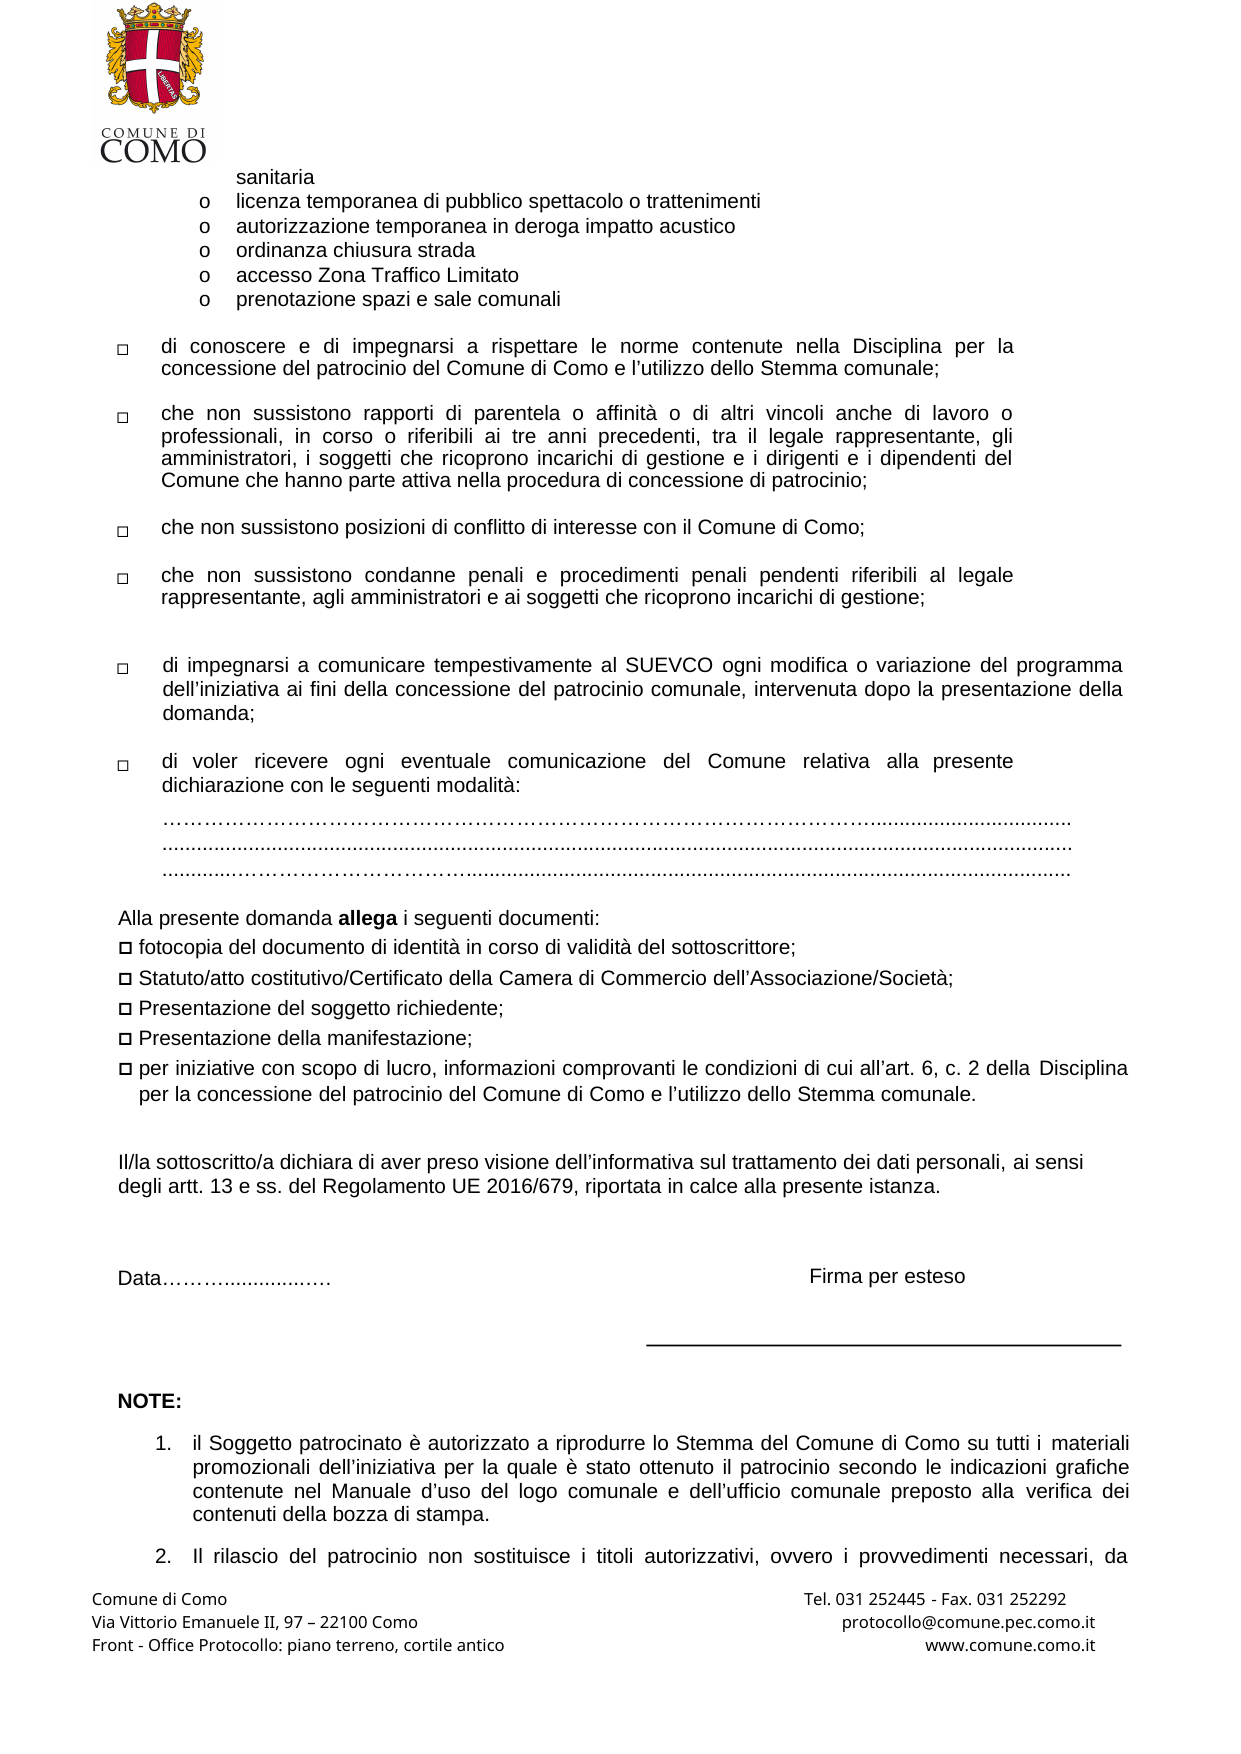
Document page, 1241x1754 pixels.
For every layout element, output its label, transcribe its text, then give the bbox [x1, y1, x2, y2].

subtitle SCIA per somministrazione o vendita temporanea di alimenti e bevande e SCIA sanitaria [198, 167, 1052, 189]
text Il/la sottoscritto/a dichiara di aver preso visione dell’informativa sul trattamento dei dati personali, ai sensi degli artt. 13 e ss. del Regolamento UE 2016/679, riportata in calce alla presente istanza. [118, 1150, 1124, 1198]
subtitle Data………..............…. Firma per esteso [117, 1264, 1169, 1289]
subtitle Alla presente domanda allega i seguenti documenti: [118, 906, 1169, 930]
subtitle di voler ricevere ogni eventuale comunicazione del Comune relativa alla presente dichiarazione con le seguenti modalità: [116, 749, 1014, 797]
text .............................................................................................................................................................. [162, 831, 1169, 855]
subtitle autorizzazione temporanea in deroga impatto acustico [198, 214, 1052, 238]
subtitle prenotazione spazi e sale comunali [198, 287, 1052, 312]
subtitle licenza temporanea di pubblico spettacolo o trattenimenti [198, 189, 1052, 214]
picture [91, 0, 220, 165]
subtitle che non sussistono posizioni di conflitto di interesse con il Comune di Como; [116, 516, 1015, 539]
subtitle ordinanza chiusura strada [198, 238, 1052, 263]
subtitle che non sussistono rapporti di parentela o affinità o di altri vincoli anche di lavoro o professionali, in corso o riferibili ai tre anni precedenti, tra il legale rappresentante, gli amministratori, i soggetti che ricoprono incarichi di gestione e i dirigenti e i dipendenti del Comune che hanno parte attiva nella procedura di concessione di patrocinio; [116, 402, 1015, 492]
subtitle che non sussistono condanne penali e procedimenti penali pendenti riferibili al legale rappresentante, agli amministratori e ai soggetti che ricoprono incarichi di gestione; [116, 563, 1015, 609]
subtitle per iniziative con scopo di lucro, informazioni comprovanti le condizioni di cui all’art. 6, c. 2 della Disciplina per la concessione del patrocinio del Comune di Como e l’utilizzo dello Stemma comunale. [118, 1052, 1128, 1105]
subtitle Presentazione della manifestazione; [118, 1021, 1169, 1052]
subtitle accesso Zona Traffico Limitato [198, 263, 1052, 287]
list il Soggetto patrocinato è autorizzato a riprodurre lo Stemma del Comune di Como su tutti i materiali promozionali dell’iniziativa per la quale è stato ottenuto il patrocinio secondo le indicazioni grafiche contenute nel Manuale d’uso del logo comunale e dell’ufficio comunale preposto alla verifica dei contenuti della bozza di stampa. [155, 1432, 1130, 1526]
text …………………………………………………………………………………………................................... [162, 805, 1169, 829]
list di impegnarsi a comunicare tempestivamente al SUEVCO ogni modifica o variazione del programma dell’iniziativa ai fini della concessione del patrocinio comunale, intervenuta dopo la presentazione della domanda; [116, 653, 1123, 724]
subtitle Statuto/atto costitutivo/Certificato della Camera di Commercio dell’Associazione/Società; [118, 961, 1169, 991]
subtitle di conoscere e di impegnarsi a rispettare le norme contenute nella Disciplina per la concessione del patrocinio del Comune di Como e l’utilizzo dello Stemma comunale; [116, 334, 1015, 380]
text NOTE: [117, 1389, 1130, 1413]
list fotocopia del documento di identità in corso di validità del sottoscrittore; [118, 930, 1169, 961]
text .............……………………………......................................................................................................... [162, 857, 1169, 881]
subtitle Presentazione del soggetto richiedente; [118, 991, 1169, 1021]
